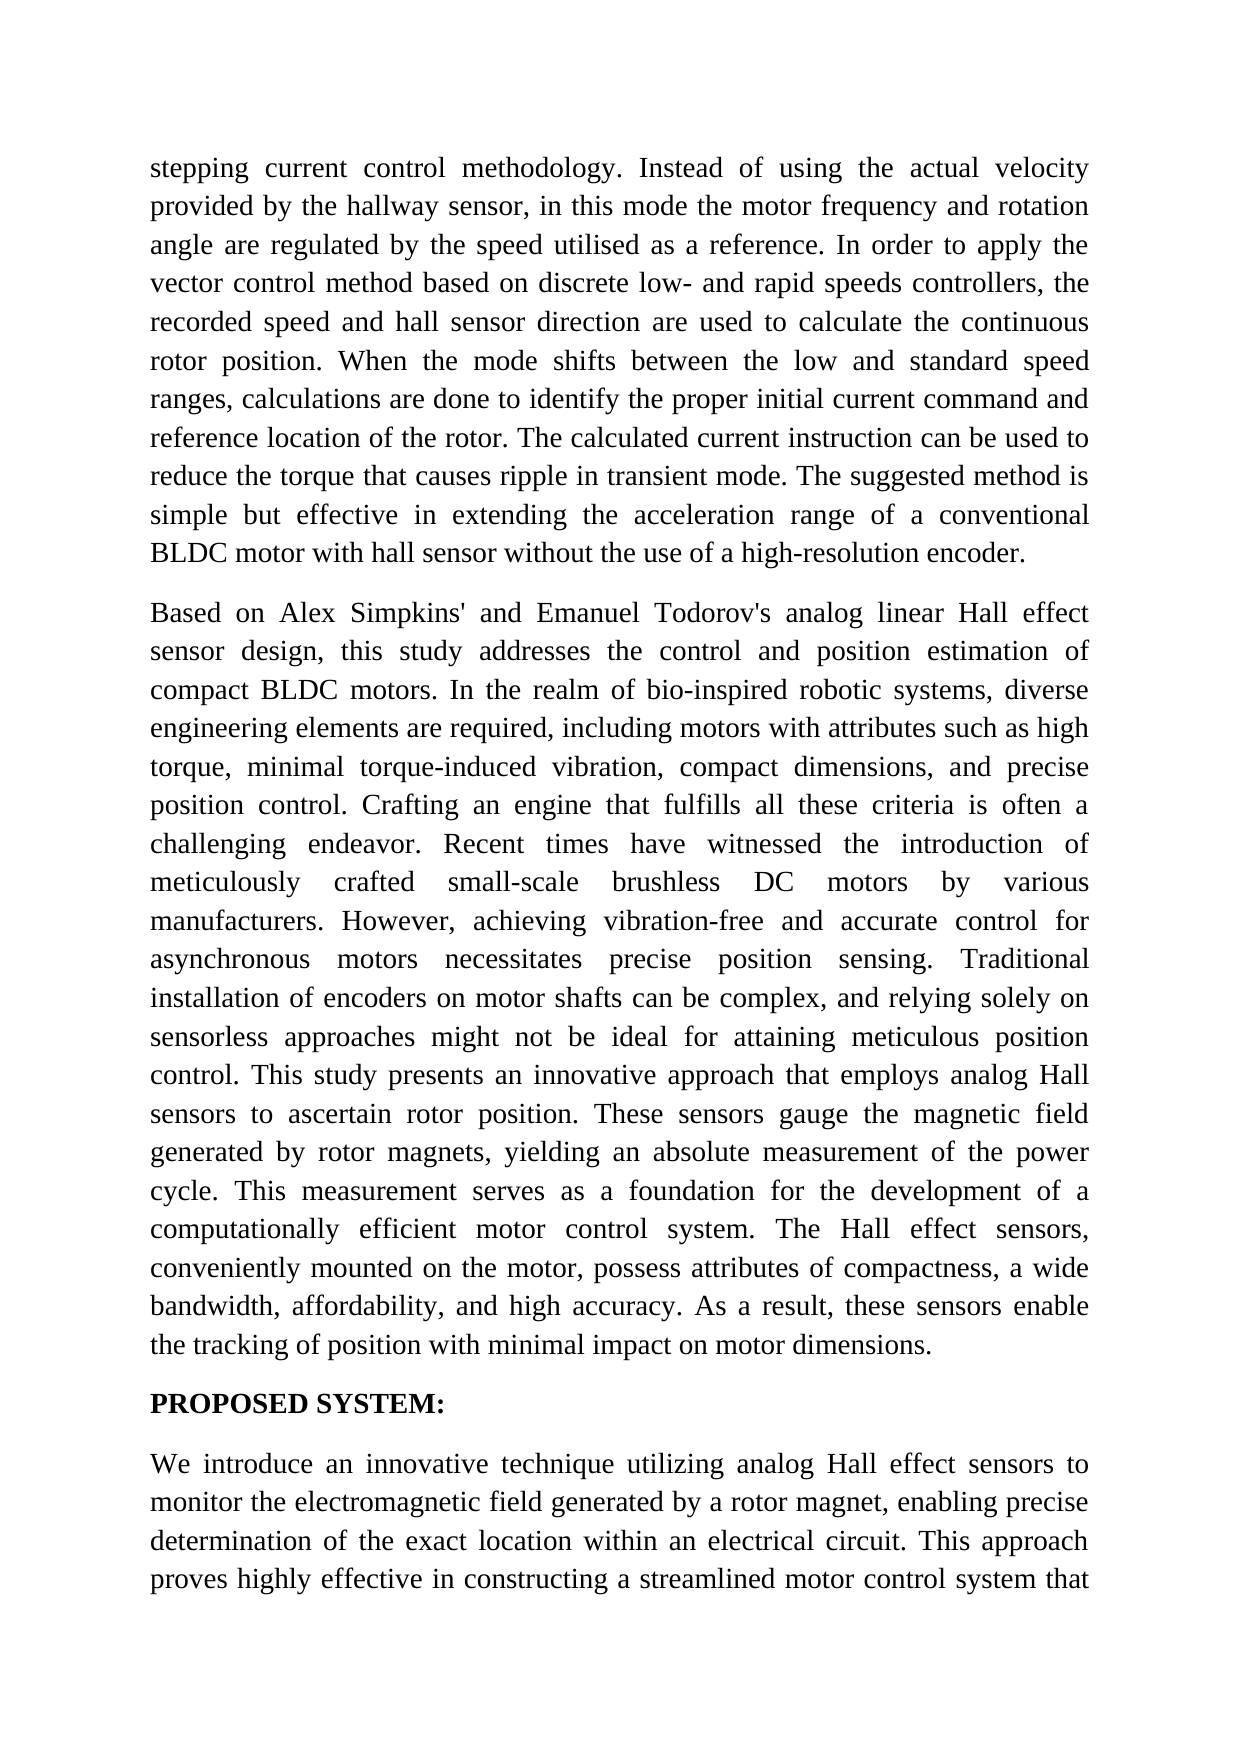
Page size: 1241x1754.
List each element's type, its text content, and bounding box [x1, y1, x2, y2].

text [150, 150, 1090, 569]
text Based on Alex Simpkins' and Emanuel Todorov's analog linear Hall effect sensor design, this study addresses the control and position estimation of compact BLDC motors. In the realm of bio-inspired robotic systems, diverse engineering elements are required, including motors with attributes such as high torque, minimal torque-induced vibration, compact dimensions, and precise position control. Crafting an engine that fulfills all these criteria is often a challenging endeavor. Recent times have witnessed the introduction of meticulously crafted small-scale brushless DC motors by various manufacturers. However, achieving vibration-free and accurate control for asynchronous motors necessitates precise position sensing. Traditional installation of encoders on motor shafts can be complex, and relying solely on sensorless approaches might not be ideal for attaining meticulous position control. This study presents an innovative approach that employs analog Hall sensors to ascertain rotor position. These sensors gauge the magnetic field generated by rotor magnets, yielding an absolute measurement of the power cycle. This measurement serves as a foundation for the development of a computationally efficient motor control system. The Hall effect sensors, conveniently mounted on the motor, possess attributes of compactness, a wide bandwidth, affordability, and high accuracy. As a result, these sensors enable the tracking of position with minimal impact on motor dimensions. [150, 595, 1090, 1361]
text PROPOSED SYSTEM: [150, 1386, 1090, 1420]
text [150, 1446, 1090, 1595]
